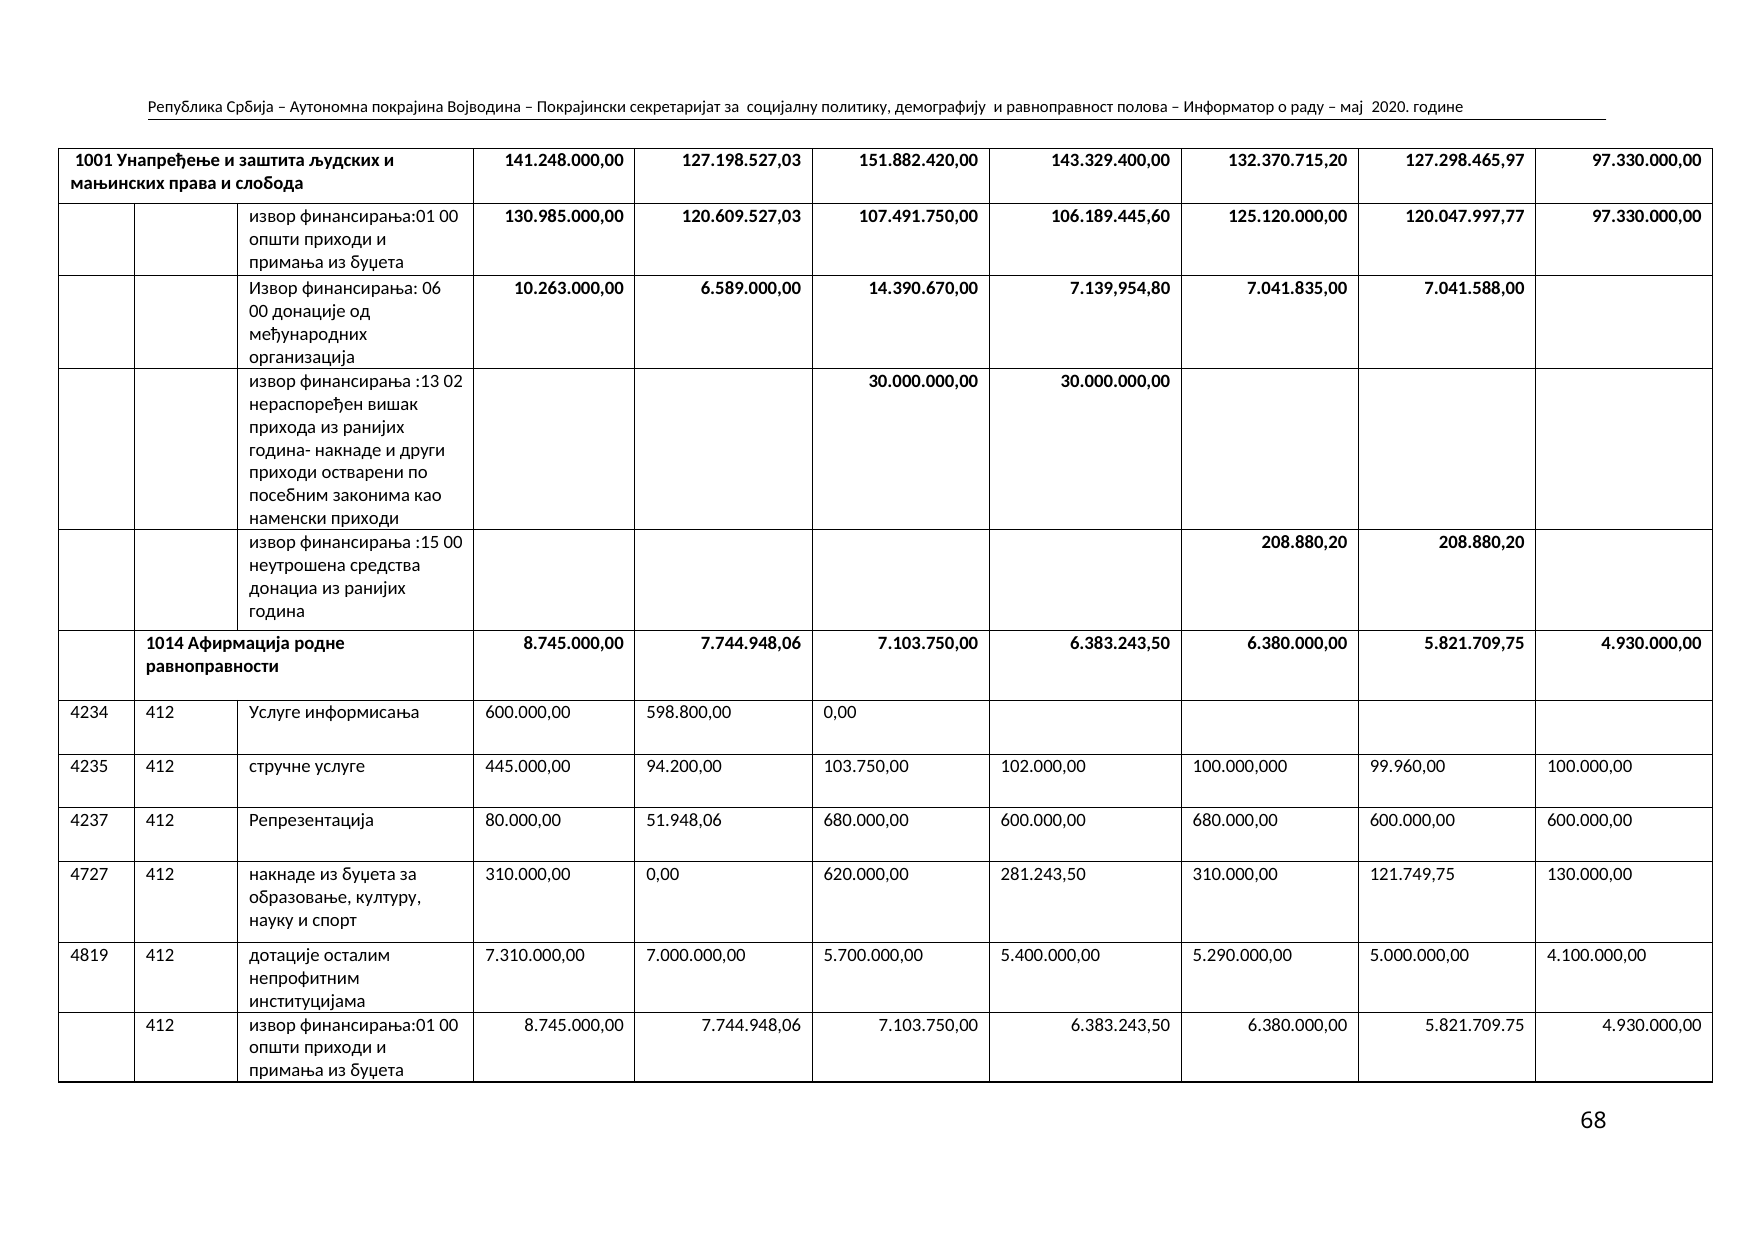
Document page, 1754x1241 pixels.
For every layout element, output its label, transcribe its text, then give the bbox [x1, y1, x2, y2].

table_cell Услуге информисања [238, 701, 473, 753]
table_cell 5.290.000,00 [1182, 943, 1358, 1012]
table_cell 412 [135, 943, 237, 1012]
table_cell [135, 204, 237, 275]
table_cell [635, 369, 812, 529]
table_cell 6.383.243,50 [990, 631, 1181, 700]
table_cell [135, 369, 237, 529]
table_cell 600.000,00 [1359, 808, 1535, 861]
table_cell 125.120.000,00 [1182, 204, 1358, 275]
table_cell 412 [135, 862, 237, 942]
table_cell 7.103.750,00 [813, 1013, 989, 1081]
table_cell [1359, 701, 1535, 753]
table_cell 14.390.670,00 [813, 276, 989, 368]
table_cell 6.380.000,00 [1182, 1013, 1358, 1081]
table_cell 412 [135, 808, 237, 861]
table_cell стручне услуге [238, 755, 473, 807]
table_cell 130.985.000,00 [474, 204, 634, 275]
table_cell [135, 276, 237, 368]
table_cell 7.744.948,06 [635, 631, 812, 700]
table_cell 412 [135, 755, 237, 807]
table_cell 445.000,00 [474, 755, 634, 807]
table_cell 7.310.000,00 [474, 943, 634, 1012]
table_cell 130.000,00 [1536, 862, 1712, 942]
table_cell [59, 1013, 134, 1081]
table_cell 106.189.445,60 [990, 204, 1181, 275]
table_cell 121.749,75 [1359, 862, 1535, 942]
table_cell [1536, 530, 1712, 630]
table_cell 1001 Унапређење и заштита људских и мањинских права и слобода [59, 149, 473, 203]
table_cell 1014 Афирмација родне равноправности [135, 631, 473, 700]
table_cell 5.821.709,75 [1359, 631, 1535, 700]
table_cell [59, 631, 134, 700]
table_cell 100.000,00 [1536, 755, 1712, 807]
table_cell 8.745.000,00 [474, 631, 634, 700]
table_cell 132.370.715,20 [1182, 149, 1358, 203]
table_cell 4235 [59, 755, 134, 807]
table_cell 5.700.000,00 [813, 943, 989, 1012]
table_cell [59, 204, 134, 275]
table_cell дотације осталим непрофитним институцијама [238, 943, 473, 1012]
table_cell 600.000,00 [1536, 808, 1712, 861]
table_cell 4.930.000,00 [1536, 1013, 1712, 1081]
table_cell 7.139,954,80 [990, 276, 1181, 368]
table_cell 141.248.000,00 [474, 149, 634, 203]
table_cell 99.960,00 [1359, 755, 1535, 807]
table_cell [1359, 369, 1535, 529]
table_cell 4237 [59, 808, 134, 861]
table_cell [135, 530, 237, 630]
table_cell [635, 530, 812, 630]
table_cell 412 [135, 1013, 237, 1081]
table_cell [813, 530, 989, 630]
table_cell 107.491.750,00 [813, 204, 989, 275]
table_cell 0,00 [813, 701, 989, 753]
table_cell 281.243,50 [990, 862, 1181, 942]
table_cell 127.198.527,03 [635, 149, 812, 203]
table_cell извор финансирања:01 00 општи приходи и примања из буџета [238, 1013, 473, 1081]
table_cell 7.041.835,00 [1182, 276, 1358, 368]
table_cell 208.880,20 [1182, 530, 1358, 630]
table_cell 7.103.750,00 [813, 631, 989, 700]
table_cell 143.329.400,00 [990, 149, 1181, 203]
table_cell извор финансирања :13 02 нераспоређен вишак прихода из ранијих година- накнаде и други приходи остварени по посебним законима као наменски приходи [238, 369, 473, 529]
table_cell 5.400.000,00 [990, 943, 1181, 1012]
table_cell 620.000,00 [813, 862, 989, 942]
table_cell 127.298.465,97 [1359, 149, 1535, 203]
table_cell 5.000.000,00 [1359, 943, 1535, 1012]
table_cell 4234 [59, 701, 134, 753]
table_cell 7.041.588,00 [1359, 276, 1535, 368]
table_cell 151.882.420,00 [813, 149, 989, 203]
table_cell [1536, 276, 1712, 368]
table_cell 103.750,00 [813, 755, 989, 807]
table_cell 6.383.243,50 [990, 1013, 1181, 1081]
table_cell [1182, 369, 1358, 529]
table_cell 4727 [59, 862, 134, 942]
table_cell 7.000.000,00 [635, 943, 812, 1012]
table_cell Извор финансирања: 06 00 донације од међународних организација [238, 276, 473, 368]
table_cell 310.000,00 [1182, 862, 1358, 942]
table_cell [990, 701, 1181, 753]
table_cell 4.930.000,00 [1536, 631, 1712, 700]
table_cell 680.000,00 [813, 808, 989, 861]
table_cell 6.589.000,00 [635, 276, 812, 368]
table_cell 102.000,00 [990, 755, 1181, 807]
table_cell 208.880,20 [1359, 530, 1535, 630]
table_cell 412 [135, 701, 237, 753]
table_cell накнаде из буџета за образовање, културу, науку и спорт [238, 862, 473, 942]
table_cell 680.000,00 [1182, 808, 1358, 861]
table_cell 100.000,000 [1182, 755, 1358, 807]
table_cell 598.800,00 [635, 701, 812, 753]
table_cell [1536, 701, 1712, 753]
table_cell 51.948,06 [635, 808, 812, 861]
table_cell 0,00 [635, 862, 812, 942]
table_cell 600.000,00 [990, 808, 1181, 861]
table_cell 4.100.000,00 [1536, 943, 1712, 1012]
table_cell 30.000.000,00 [990, 369, 1181, 529]
table_cell 4819 [59, 943, 134, 1012]
table_cell 80.000,00 [474, 808, 634, 861]
table_cell [59, 530, 134, 630]
table_cell 310.000,00 [474, 862, 634, 942]
table_cell 97.330.000,00 [1536, 149, 1712, 203]
table_cell 10.263.000,00 [474, 276, 634, 368]
table_cell 30.000.000,00 [813, 369, 989, 529]
table_cell 8.745.000,00 [474, 1013, 634, 1081]
table_cell 120.047.997,77 [1359, 204, 1535, 275]
table_cell 120.609.527,03 [635, 204, 812, 275]
table_cell 6.380.000,00 [1182, 631, 1358, 700]
table_cell извор финансирања :15 00 неутрошена средства донациа из ранијих година [238, 530, 473, 630]
table_cell 600.000,00 [474, 701, 634, 753]
table_cell [1536, 369, 1712, 529]
table_cell [474, 369, 634, 529]
table_cell извор финансирања:01 00 општи приходи и примања из буџета [238, 204, 473, 275]
table_cell [59, 276, 134, 368]
table_cell [474, 530, 634, 630]
table_cell [990, 530, 1181, 630]
table_cell Репрезентација [238, 808, 473, 861]
table_cell 7.744.948,06 [635, 1013, 812, 1081]
table_cell [59, 369, 134, 529]
table_cell [1182, 701, 1358, 753]
table_cell 94.200,00 [635, 755, 812, 807]
table_cell 97.330.000,00 [1536, 204, 1712, 275]
table_cell 5.821.709.75 [1359, 1013, 1535, 1081]
